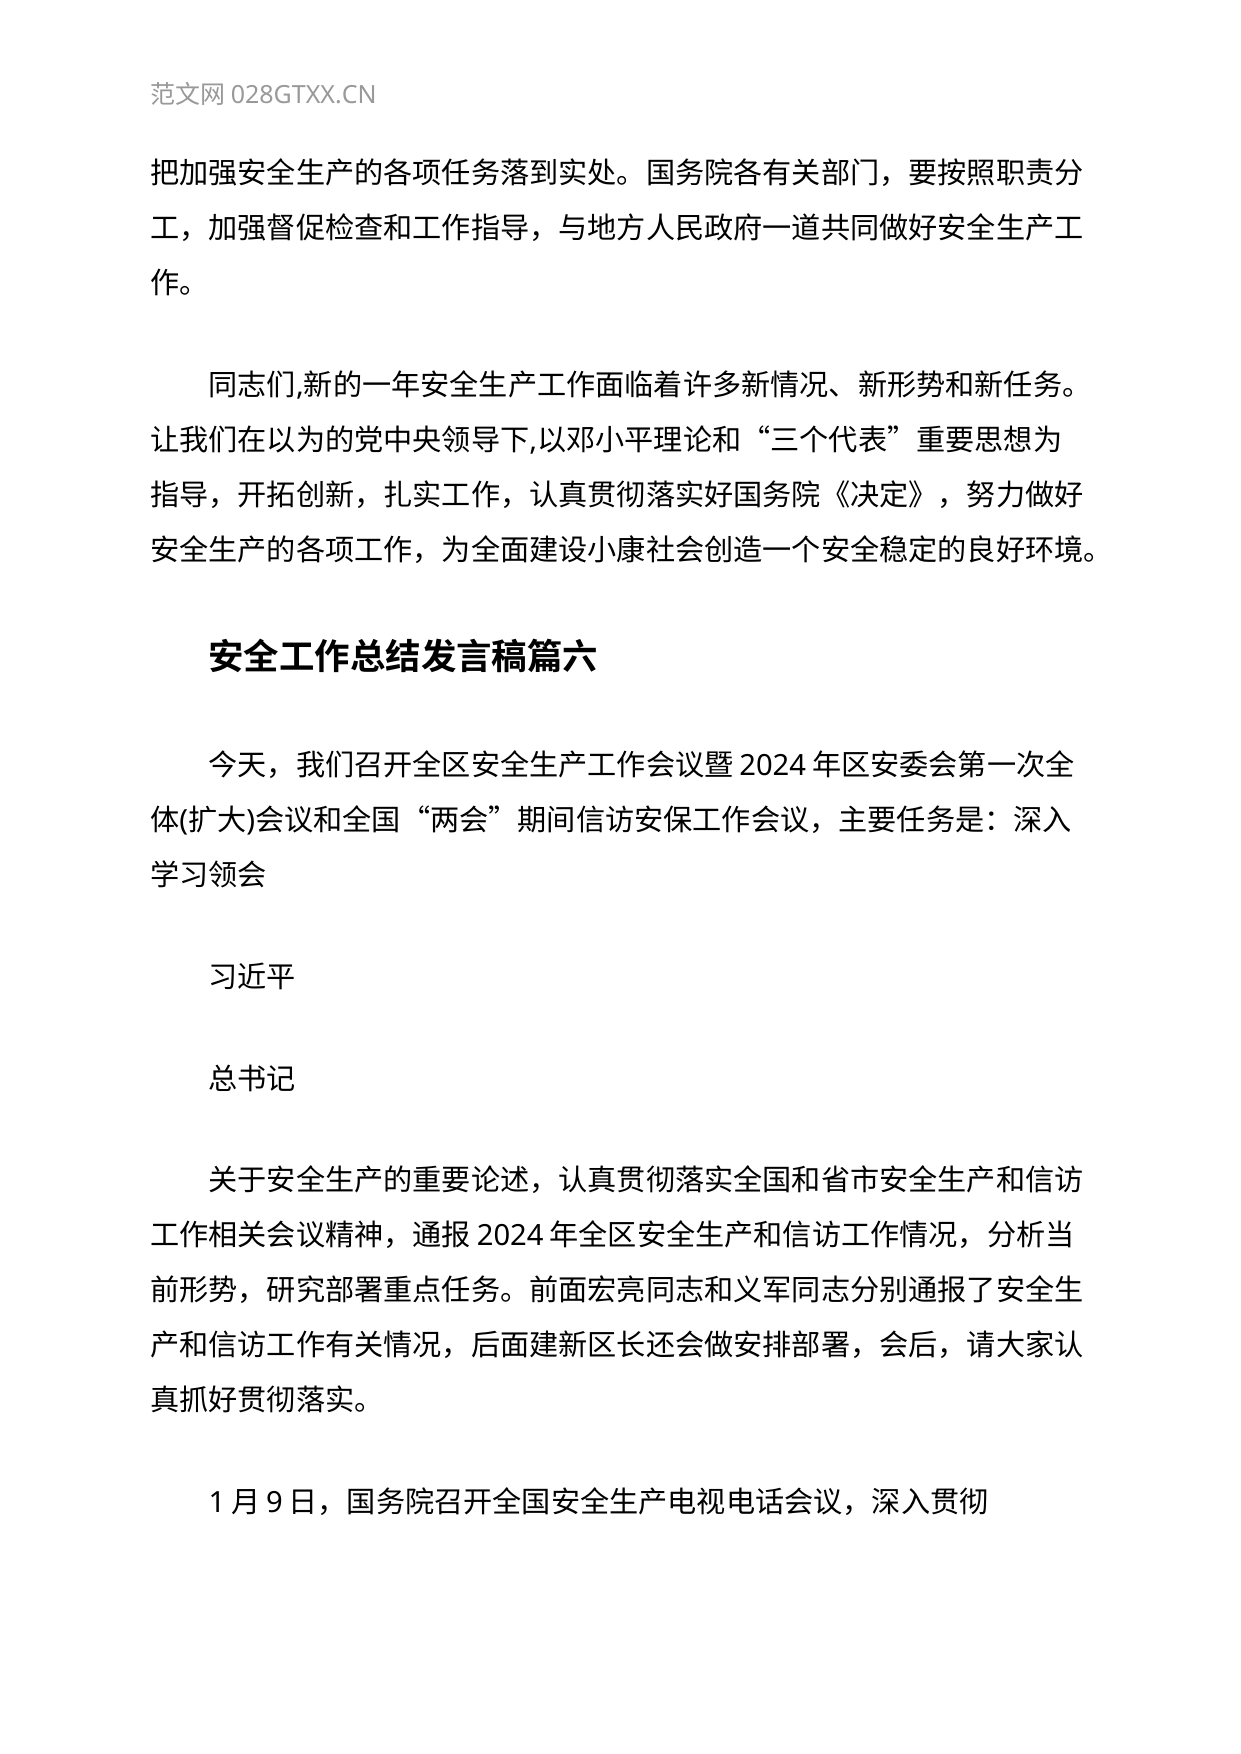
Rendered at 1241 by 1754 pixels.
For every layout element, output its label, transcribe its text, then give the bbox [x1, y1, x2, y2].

text 1月9日，国务院召开全国安全生产电视电话会议，深入贯彻 [150, 1478, 1090, 1521]
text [150, 150, 1090, 302]
text 同志们,新的一年安全生产工作面临着许多新情况、新形势和新任务。让我们在以为的党中央领导下,以邓小平理论和“三个代表”重要思想为指导，开拓创新，扎实工作，认真贯彻落实好国务院《决定》，努力做好安全生产的各项工作，为全面建设小康社会创造一个安全稳定的良好环境。 [150, 362, 1090, 569]
text 习近平 [150, 953, 1090, 996]
text 今天，我们召开全区安全生产工作会议暨2024年区安委会第一次全体(扩大)会议和全国“两会”期间信访安保工作会议，主要任务是：深入学习领会 [150, 742, 1090, 894]
text 总书记 [150, 1055, 1090, 1097]
text 安全工作总结发言稿篇六 [150, 628, 1090, 679]
text 关于安全生产的重要论述，认真贯彻落实全国和省市安全生产和信访工作相关会议精神，通报2024年全区安全生产和信访工作情况，分析当前形势，研究部署重点任务。前面宏亮同志和义军同志分别通报了安全生产和信访工作有关情况，后面建新区长还会做安排部署，会后，请大家认真抓好贯彻落实。 [150, 1157, 1090, 1419]
